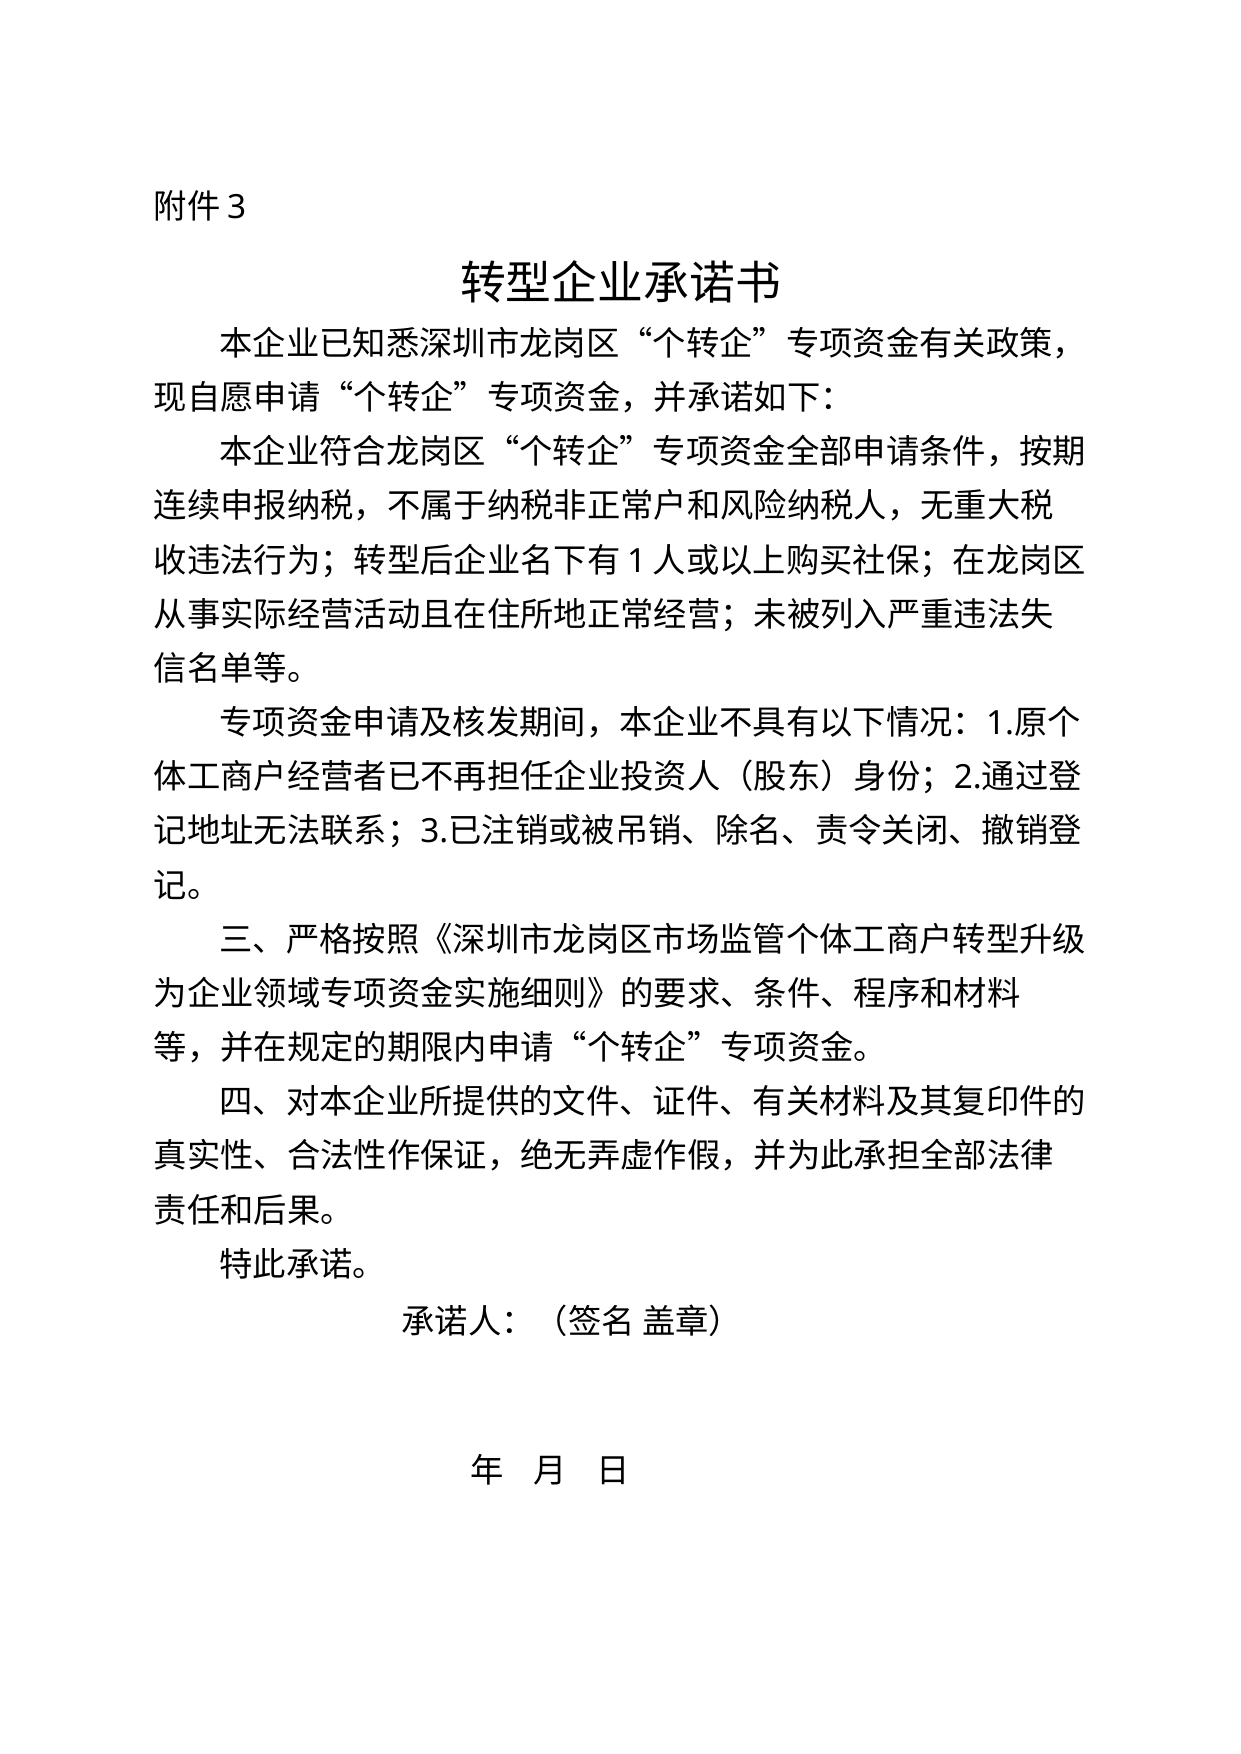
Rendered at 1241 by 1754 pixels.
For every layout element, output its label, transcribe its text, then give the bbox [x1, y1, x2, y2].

text 本企业已知悉深圳市龙岗区“个转企”专项资金有关政策，现自愿申请“个转企”专项资金，并承诺如下： [153, 312, 1087, 420]
text 专项资金申请及核发期间，本企业不具有以下情况：1.原个体工商户经营者已不再担任企业投资人（股东）身份；2.通过登记地址无法联系；3.已注销或被吊销、除名、责令关闭、撤销登记。 [153, 691, 1087, 908]
text 特此承诺。 [153, 1233, 1087, 1287]
text 承诺人：（签名 盖章） [153, 1287, 1087, 1345]
text 转型企业承诺书 [153, 249, 1087, 312]
text 三、严格按照《深圳市龙岗区市场监管个体工商户转型升级为企业领域专项资金实施细则》的要求、条件、程序和材料等，并在规定的期限内申请“个转企”专项资金。 [153, 908, 1087, 1070]
text 四、对本企业所提供的文件、证件、有关材料及其复印件的真实性、合法性作保证，绝无弄虚作假，并为此承担全部法律责任和后果。 [153, 1070, 1087, 1233]
text 年 月 日 [153, 1436, 1087, 1494]
text 本企业符合龙岗区“个转企”专项资金全部申请条件，按期连续申报纳税，不属于纳税非正常户和风险纳税人，无重大税收违法行为；转型后企业名下有1人或以上购买社保；在龙岗区从事实际经营活动且在住所地正常经营；未被列入严重违法失信名单等。 [153, 420, 1087, 691]
text 附件3 [153, 171, 1087, 237]
